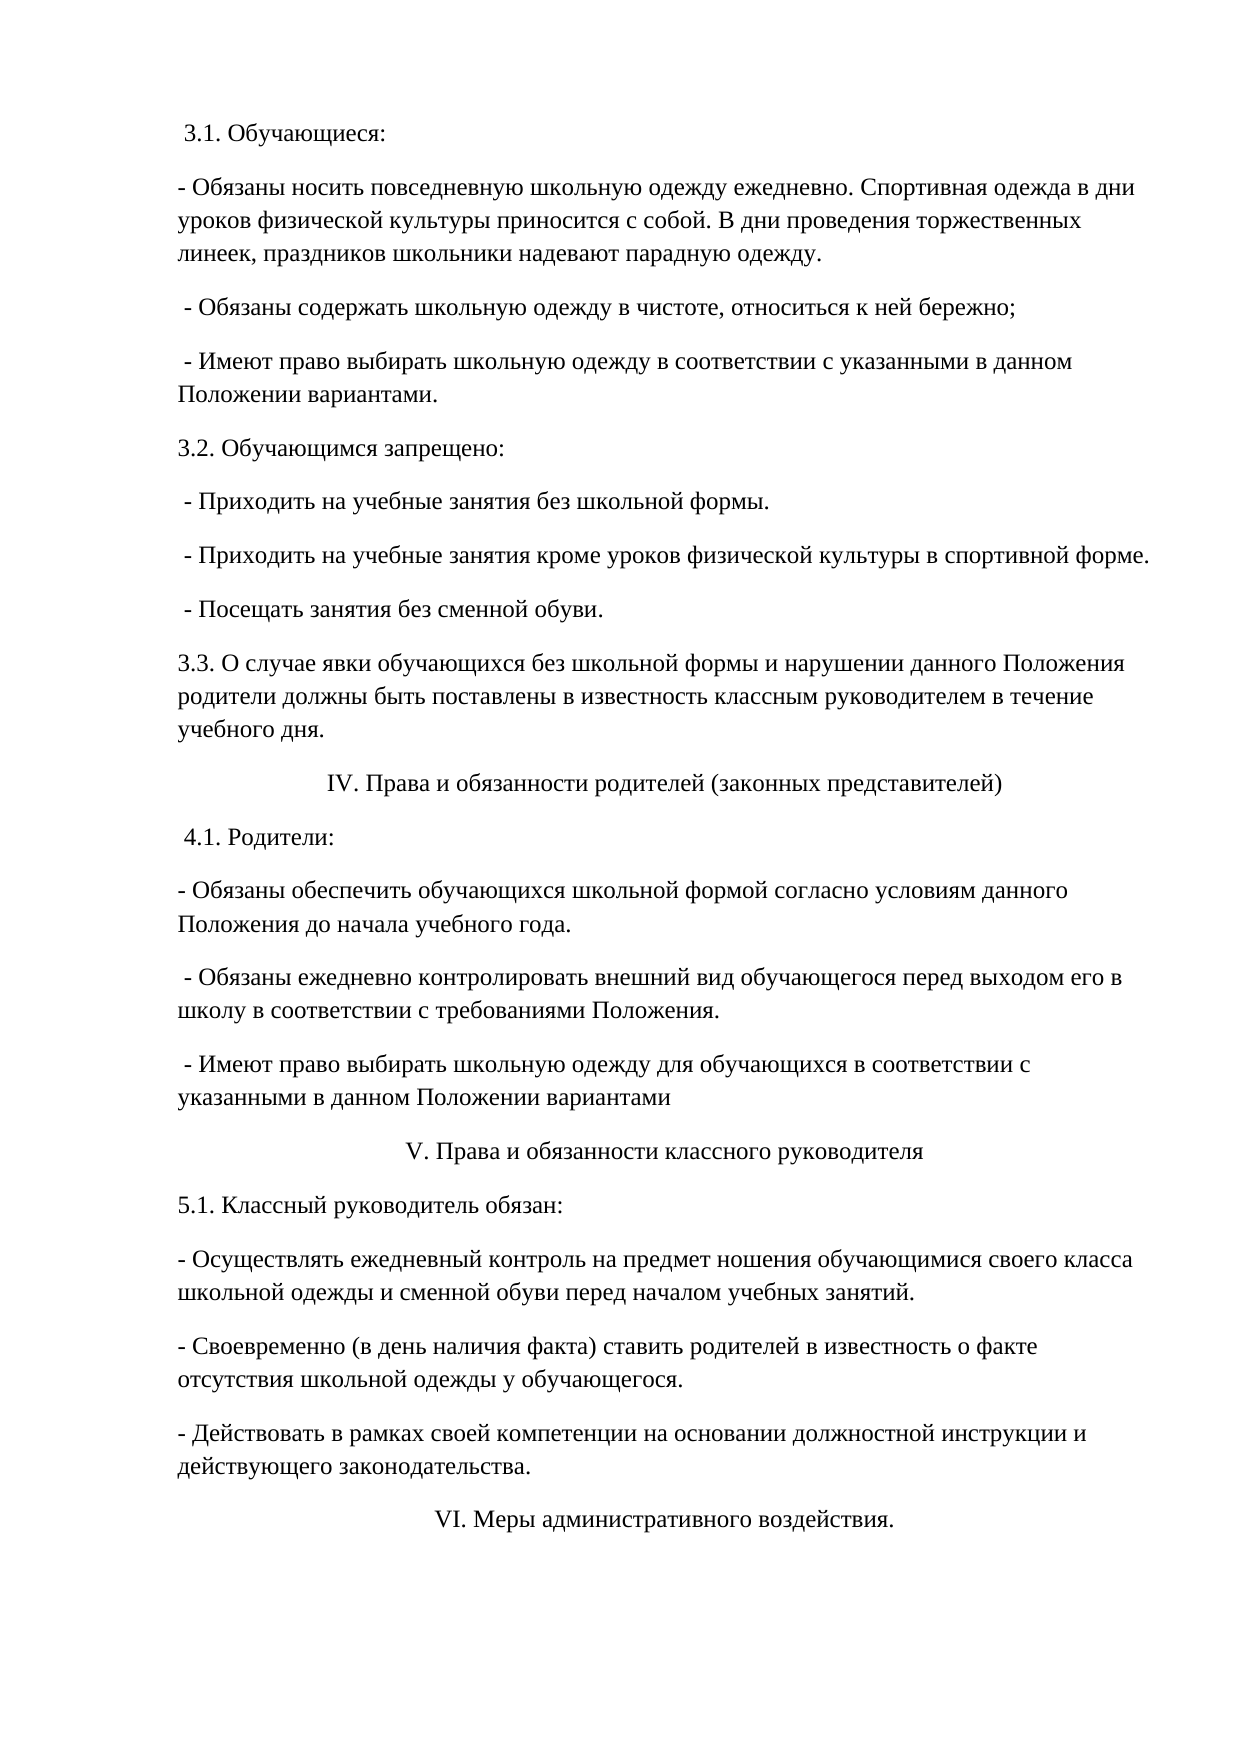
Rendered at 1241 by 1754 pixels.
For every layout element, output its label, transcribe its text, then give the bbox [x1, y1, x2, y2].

text - Обязаны ежедневно контролировать внешний вид обучающегося перед выходом его в школу в соответствии с требованиями Положения. [177, 962, 1152, 1024]
text VI. Меры административного воздействия. [177, 1504, 1152, 1533]
text 5.1. Классный руководитель обязан: [177, 1190, 1152, 1219]
text - Своевременно (в день наличия факта) ставить родителей в известность о факте отсутствия школьной одежды у обучающегося. [177, 1331, 1152, 1393]
text - Имеют право выбирать школьную одежду для обучающихся в соответствии с указанными в данном Положении вариантами [177, 1049, 1152, 1111]
text - Посещать занятия без сменной обуви. [177, 594, 1152, 623]
text - Обязаны носить повседневную школьную одежду ежедневно. Спортивная одежда в дни уроков физической культуры приносится с собой. В дни проведения торжественных линеек, праздников школьники надевают парадную одежду. [177, 172, 1152, 267]
text IV. Права и обязанности родителей (законных представителей) [177, 768, 1152, 797]
text V. Права и обязанности классного руководителя [177, 1136, 1152, 1165]
text - Действовать в рамках своей компетенции на основании должностной инструкции и действующего законодательства. [177, 1418, 1152, 1479]
text - Осуществлять ежедневный контроль на предмет ношения обучающимися своего класса школьной одежды и сменной обуви перед началом учебных занятий. [177, 1244, 1152, 1306]
text - Обязаны обеспечить обучающихся школьной формой согласно условиям данного Положения до начала учебного года. [177, 876, 1152, 937]
text 3.2. Обучающимся запрещено: [177, 433, 1152, 461]
text 3.1. Обучающиеся: [177, 118, 1152, 147]
text - Приходить на учебные занятия без школьной формы. [177, 486, 1152, 515]
text - Имеют право выбирать школьную одежду в соответствии с указанными в данном Положении вариантами. [177, 346, 1152, 407]
text - Приходить на учебные занятия кроме уроков физической культуры в спортивной форме. [177, 540, 1152, 569]
text 3.3. О случае явки обучающихся без школьной формы и нарушении данного Положения родители должны быть поставлены в известность классным руководителем в течение учебного дня. [177, 648, 1152, 743]
text 4.1. Родители: [177, 822, 1152, 851]
text - Обязаны содержать школьную одежду в чистоте, относиться к ней бережно; [177, 292, 1152, 321]
